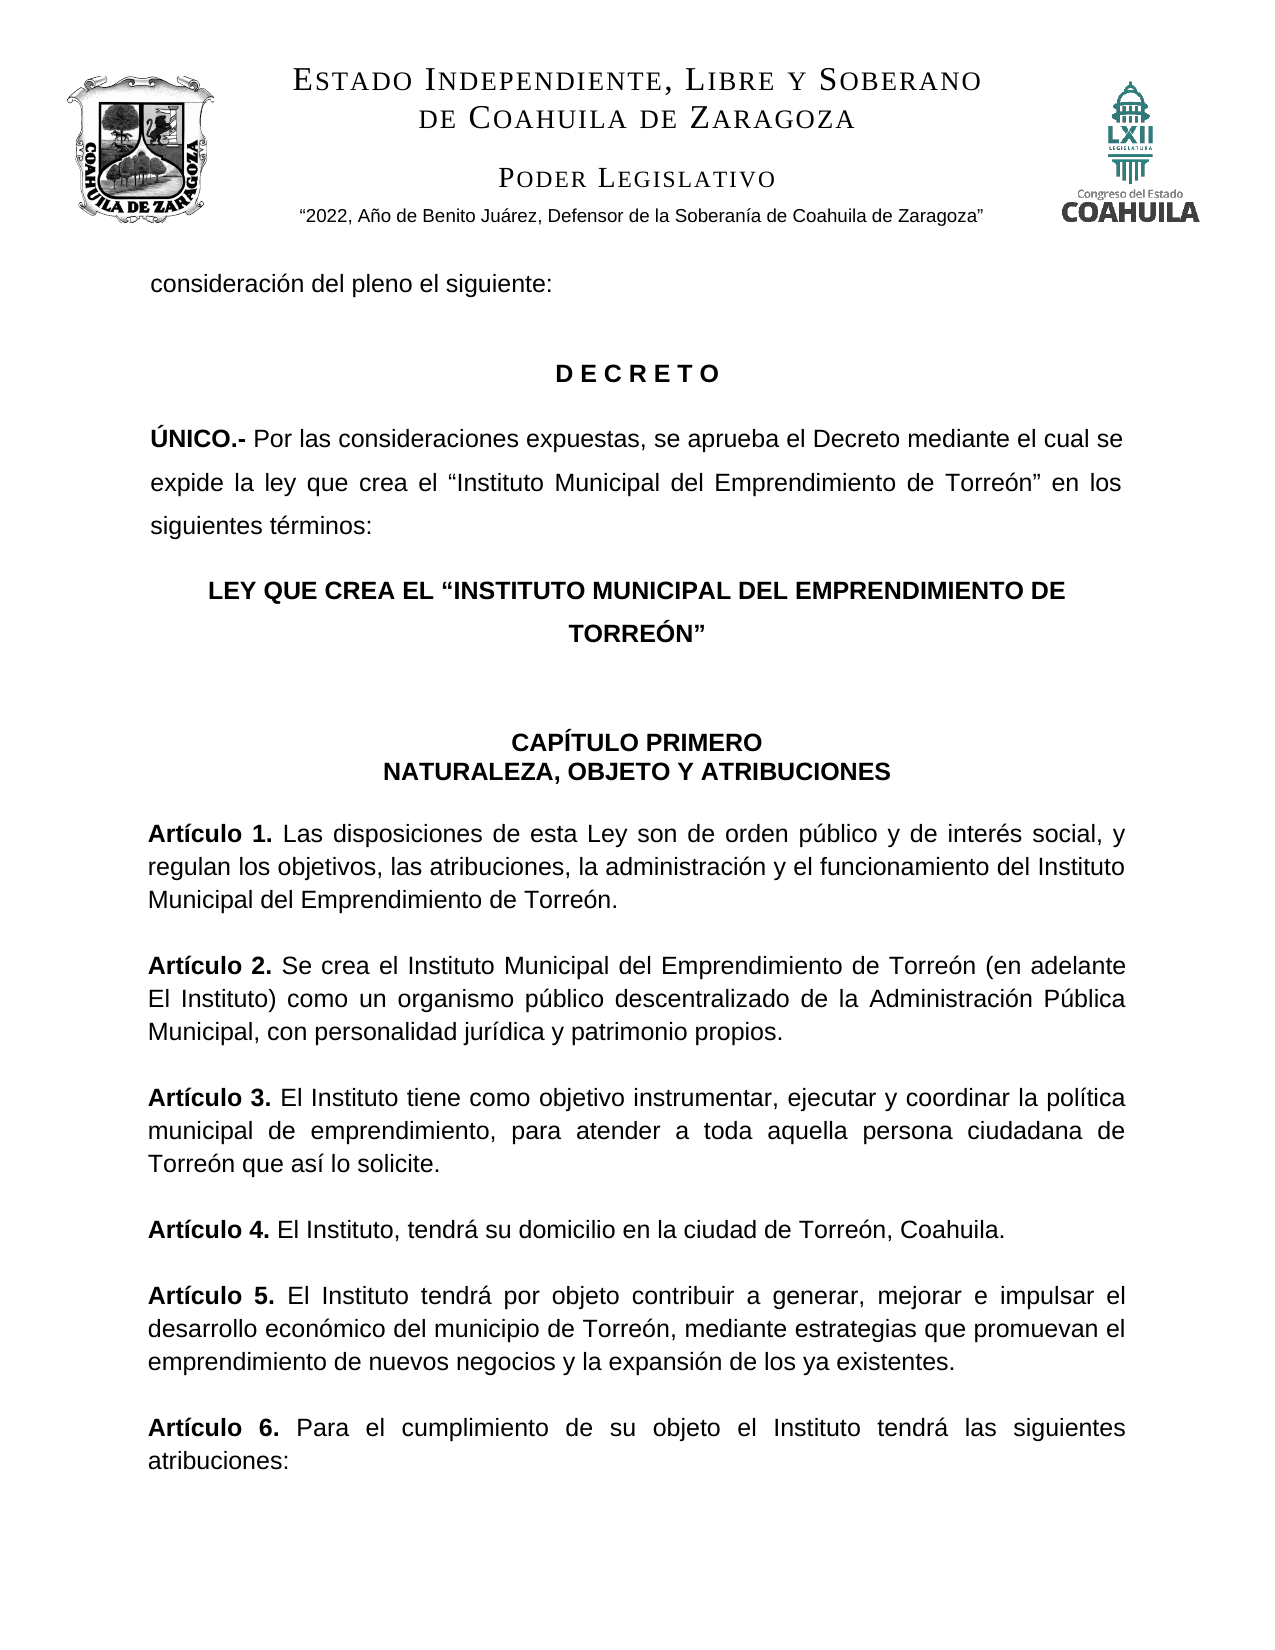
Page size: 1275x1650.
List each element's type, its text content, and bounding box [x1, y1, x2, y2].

text ÚNICO.- Por las consideraciones expuestas, se aprueba el Decreto mediante el cual se expide la ley que crea el “Instituto Municipal del Emprendimiento de Torreón” en los siguientes términos: [150, 424, 1124, 539]
text Por las consideraciones que anteceden se estima pertinente emitir y poner a consideración del pleno el siguiente: [150, 269, 1124, 298]
text Artículo 5. El Instituto tendrá por objeto contribuir a generar, mejorar e impulsar el desarrollo económico del municipio de Torreón, mediante estrategias que promuevan el emprendimiento de nuevos negocios y la expansión de los ya existentes. [148, 1281, 1127, 1376]
text Artículo 3. El Instituto tiene como objetivo instrumentar, ejecutar y coordinar la política municipal de emprendimiento, para atender a toda aquella persona ciudadana de Torreón que así lo solicite. [148, 1083, 1127, 1178]
text CAPÍTULO PRIMERO [150, 728, 1124, 757]
text Artículo 4. El Instituto, tendrá su domicilio en la ciudad de Torreón, Coahuila. [148, 1215, 1127, 1244]
text LEY QUE CREA EL “INSTITUTO MUNICIPAL DEL EMPRENDIMIENTO DE TORREÓN” [150, 576, 1124, 648]
text Artículo 2. Se crea el Instituto Municipal del Emprendimiento de Torreón (en adelante El Instituto) como un organismo público descentralizado de la Administración Pública Municipal, con personalidad jurídica y patrimonio propios. [148, 951, 1127, 1046]
text Artículo 6. Para el cumplimiento de su objeto el Instituto tendrá las siguientes atribuciones: [148, 1413, 1127, 1475]
text NATURALEZA, OBJETO Y ATRIBUCIONES [150, 757, 1124, 786]
text Artículo 1. Las disposiciones de esta Ley son de orden público y de interés social, y regulan los objetivos, las atribuciones, la administración y el funcionamiento del Instituto Municipal del Emprendimiento de Torreón. [148, 819, 1127, 913]
picture [66, 76, 215, 223]
picture [1052, 66, 1212, 234]
text D E C R E T O [150, 359, 1124, 388]
